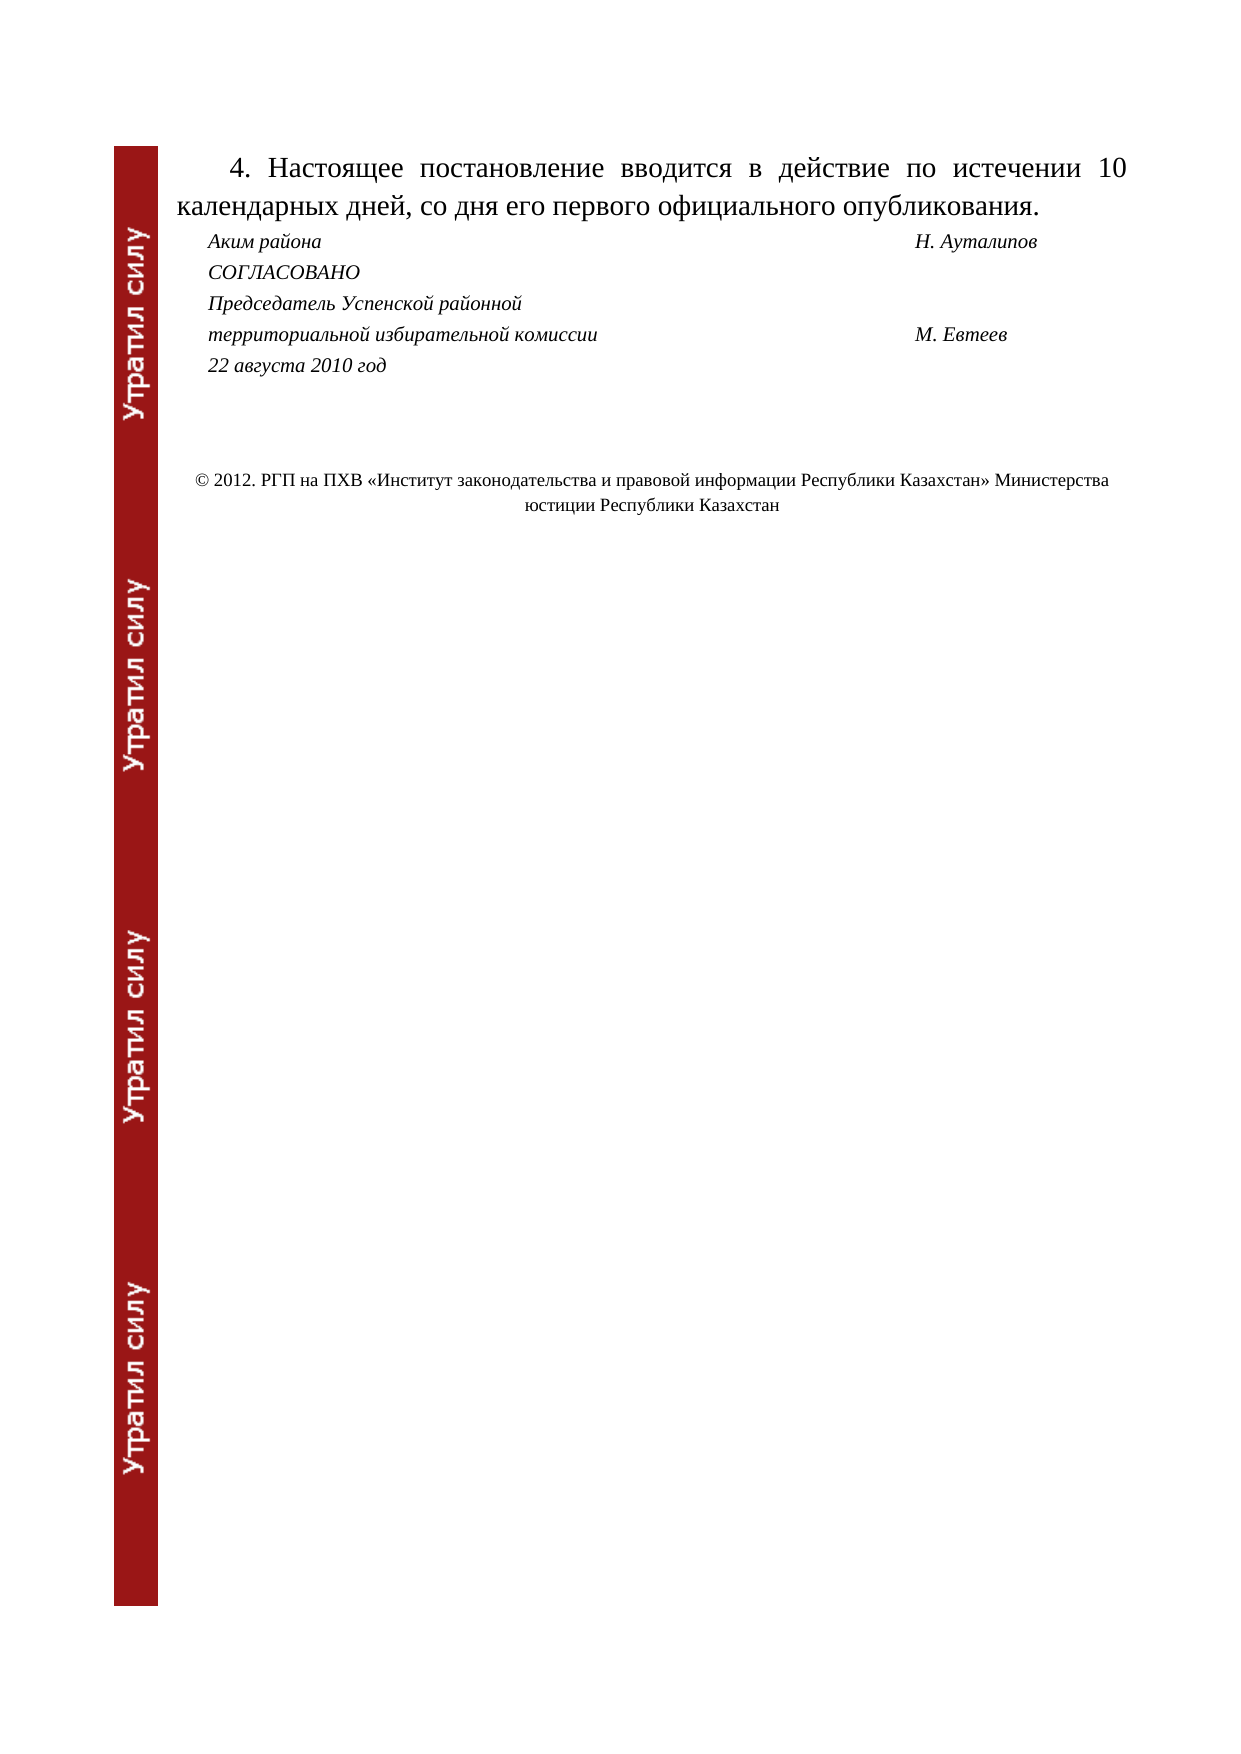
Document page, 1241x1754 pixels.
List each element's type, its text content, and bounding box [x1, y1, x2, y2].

table_cell 22 августа 2010 год [101, 351, 1240, 382]
picture [114, 382, 158, 469]
table_cell территориальной избирательной комиссии [101, 320, 913, 351]
text 4. Настоящее постановление вводится в действие по истечении 10 календарных дней, со дня его первого официального опубликования. [112, 150, 1128, 222]
picture [114, 515, 158, 1606]
picture [114, 146, 158, 150]
table_cell Председатель Успенской районной [101, 289, 1240, 320]
text © 2012. РГП на ПХВ «Институт законодательства и правовой информации Республики Казахстан» Министерства юстиции Республики Казахстан [112, 469, 1128, 515]
table_cell М. Евтеев [914, 320, 1240, 351]
table_cell СОГЛАСОВАНО [101, 258, 1240, 289]
picture [114, 222, 158, 227]
table_header Н. Ауталипов [914, 227, 1240, 258]
table_header Аким района [101, 227, 913, 258]
